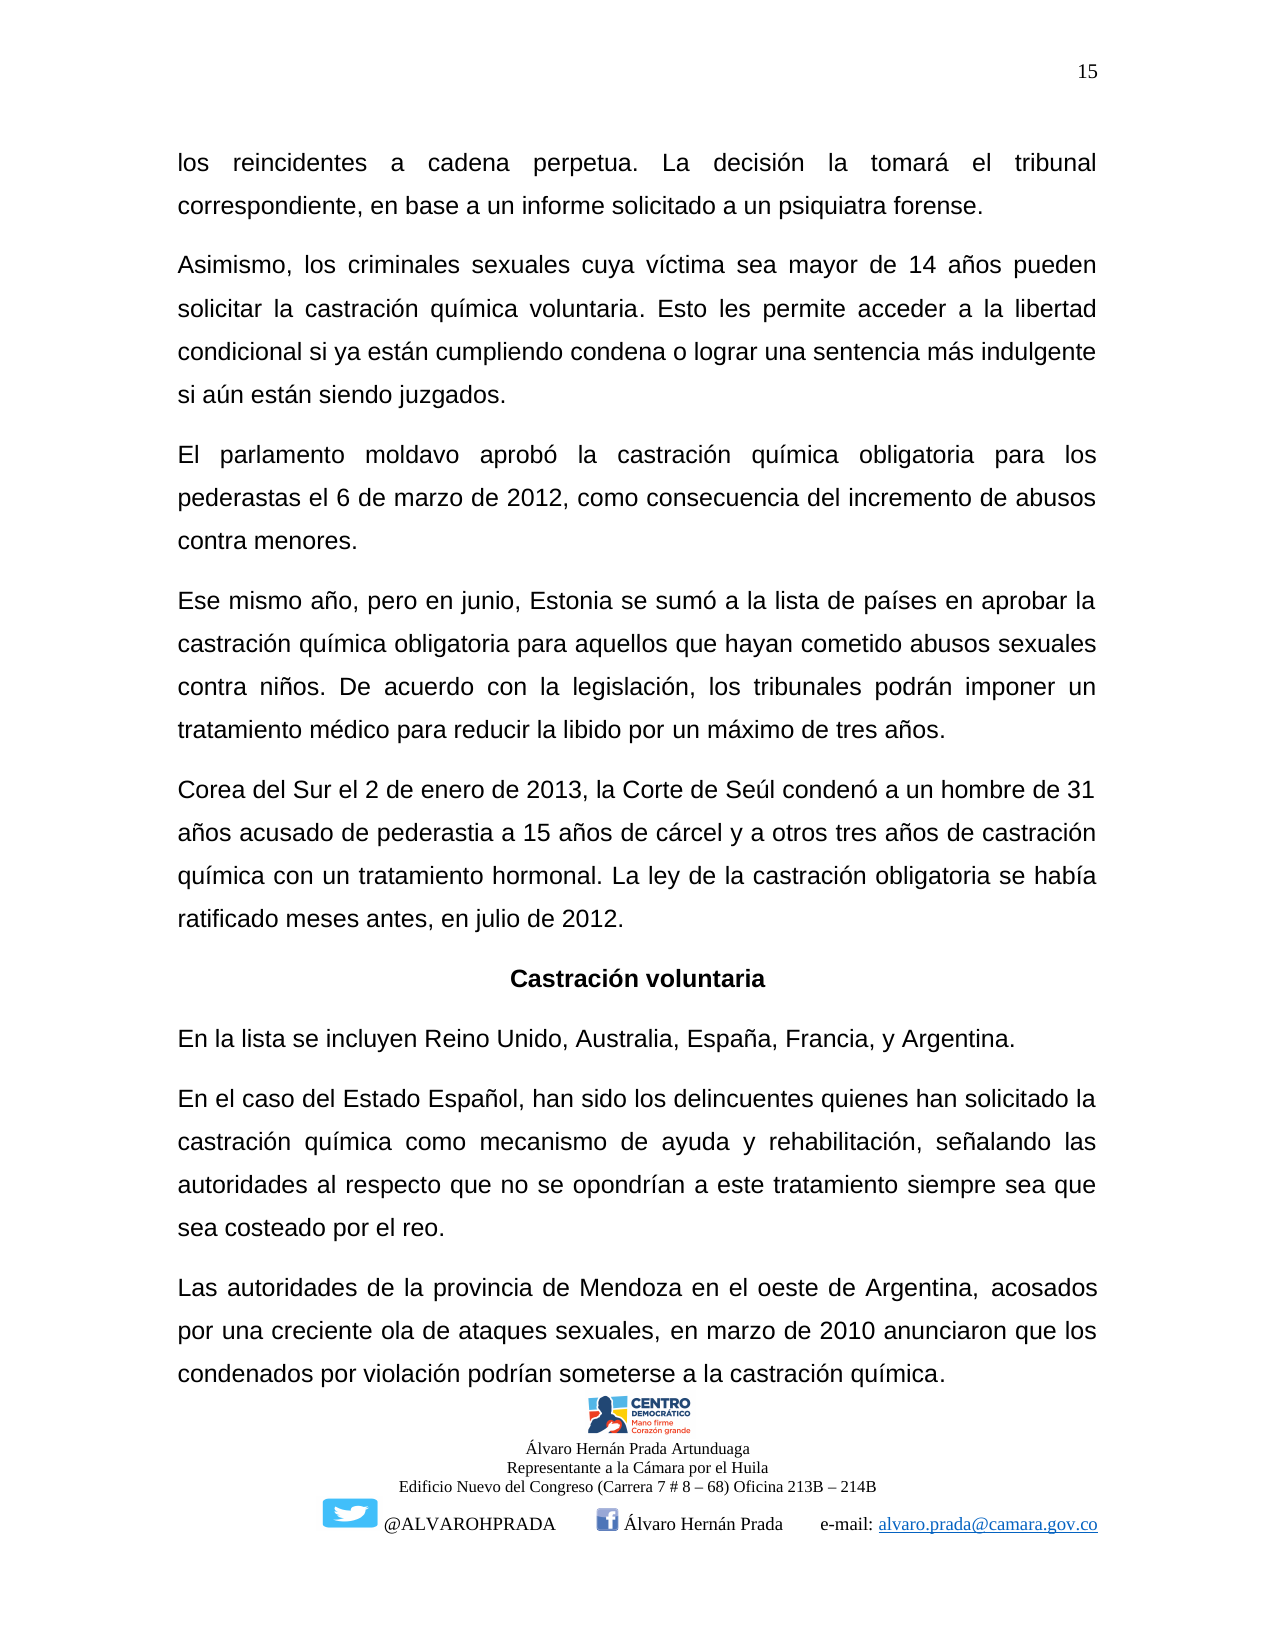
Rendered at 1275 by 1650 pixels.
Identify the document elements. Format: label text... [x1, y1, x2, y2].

text Asimismo, los criminales sexuales cuya víctima sea mayor de 14 años pueden solicitar la castración química voluntaria. Esto les permite acceder a la libertad condicional si ya están cumpliendo condena o lograr una sentencia más indulgente si aún están siendo juzgados. [177, 251, 1098, 409]
text Castración voluntaria [177, 964, 1098, 993]
text El parlamento moldavo aprobó la castración química obligatoria para los pederastas el 6 de marzo de 2012, como consecuencia del incremento de abusos contra menores. [177, 440, 1098, 555]
text En el caso del Estado Español, han sido los delincuentes quienes han solicitado la castración química como mecanismo de ayuda y rehabilitación, señalando las autoridades al respecto que no se opondrían a este tratamiento siempre sea que sea costeado por el reo. [177, 1084, 1098, 1242]
picture [316, 1496, 384, 1531]
text Corea del Sur el 2 de enero de 2013, la Corte de Seúl condenó a un hombre de 31 años acusado de pederastia a 15 años de cárcel y a otros tres años de castración química con un tratamiento hormonal. La ley de la castración obligatoria se había ratificado meses antes, en julio de 2012. [177, 775, 1098, 933]
text Las autoridades de la provincia de Mendoza en el oeste de Argentina, acosados por una creciente ola de ataques sexuales, en marzo de 2010 anunciaron que los condenados por violación podrían someterse a la castración química. [177, 1273, 1098, 1388]
picture [584, 1390, 696, 1439]
picture [596, 1508, 619, 1531]
text En la lista se incluyen Reino Unido, Australia, España, Francia, y Argentina. [177, 1024, 1098, 1053]
text Ese mismo año, pero en junio, Estonia se sumó a la lista de países en aprobar la castración química obligatoria para aquellos que hayan cometido abusos sexuales contra niños. De acuerdo con la legislación, los tribunales podrán imponer un tratamiento médico para reducir la libido por un máximo de tres años. [177, 586, 1098, 744]
